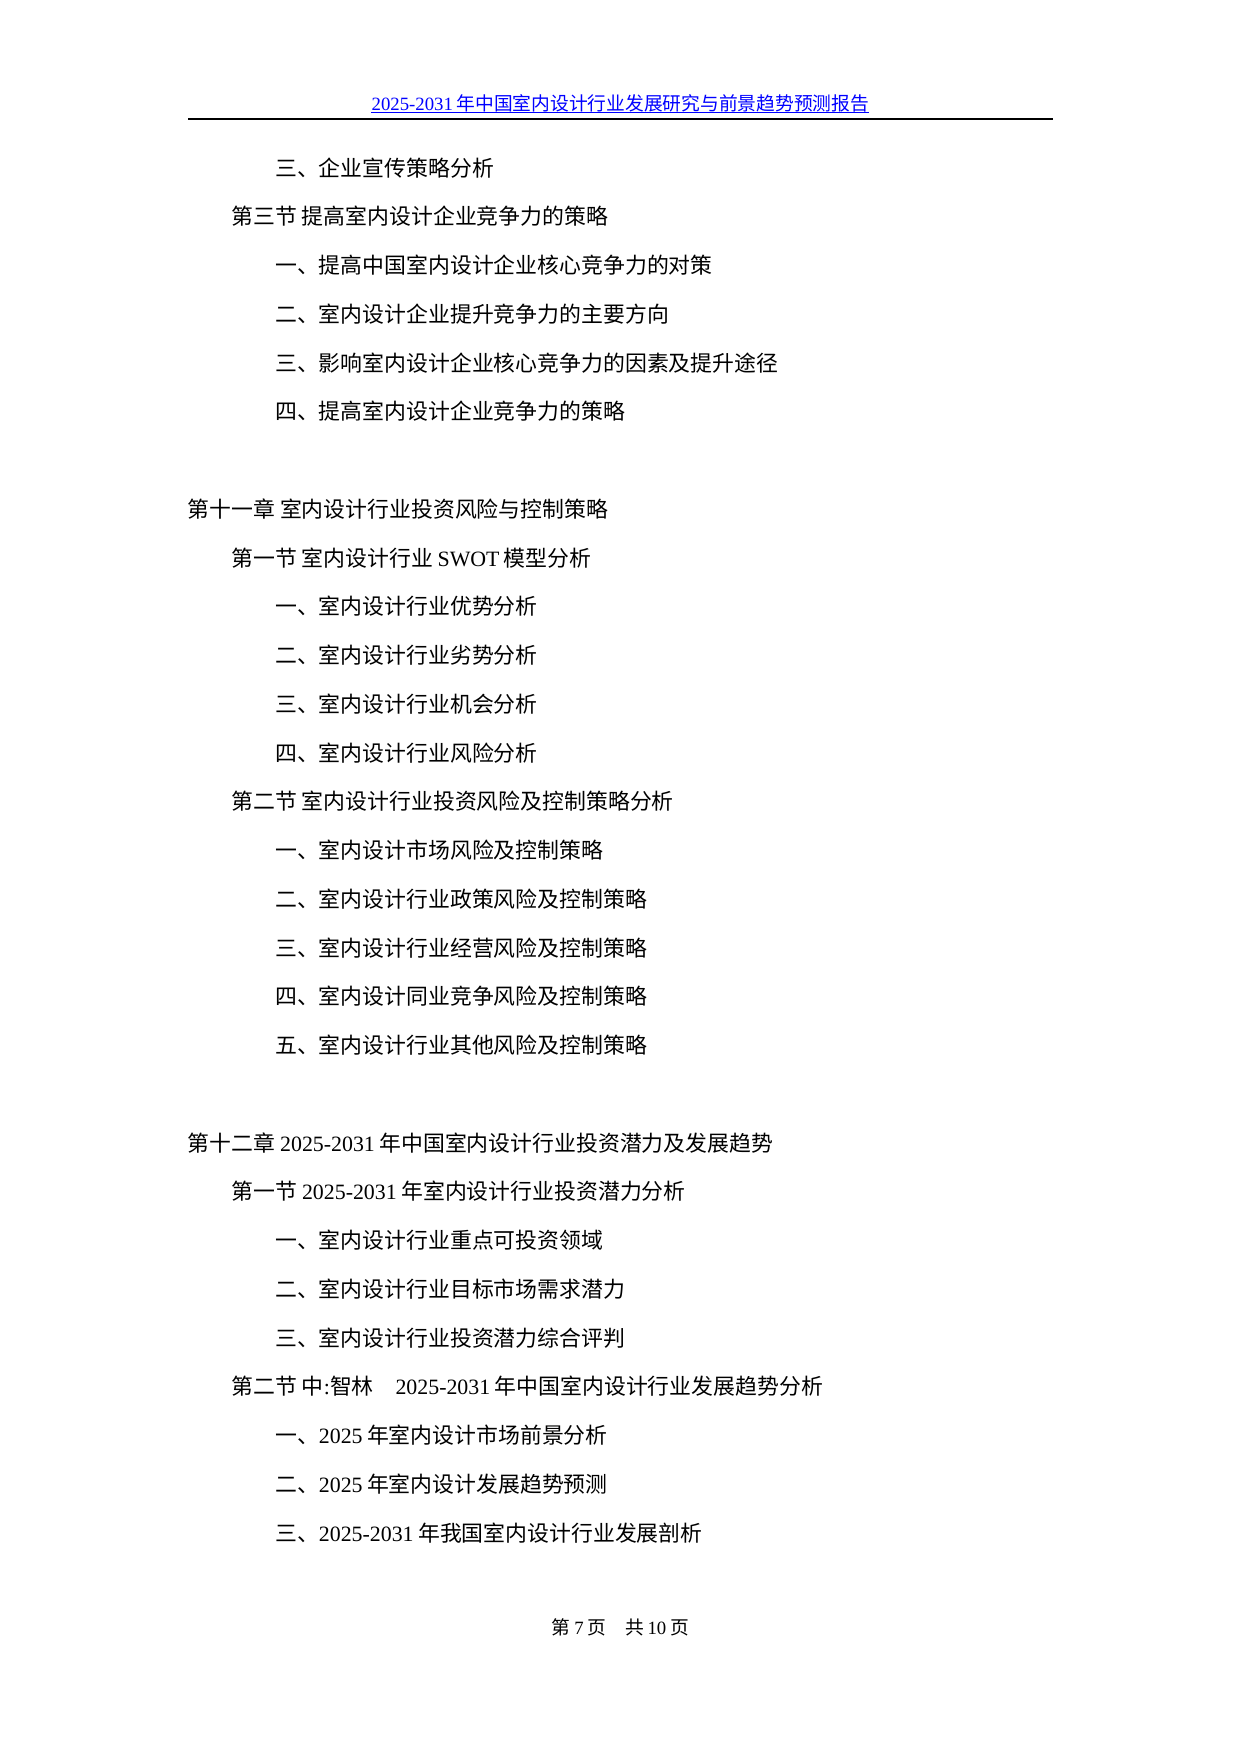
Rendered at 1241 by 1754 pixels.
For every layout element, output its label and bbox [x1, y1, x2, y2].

text [187, 150, 1053, 1548]
